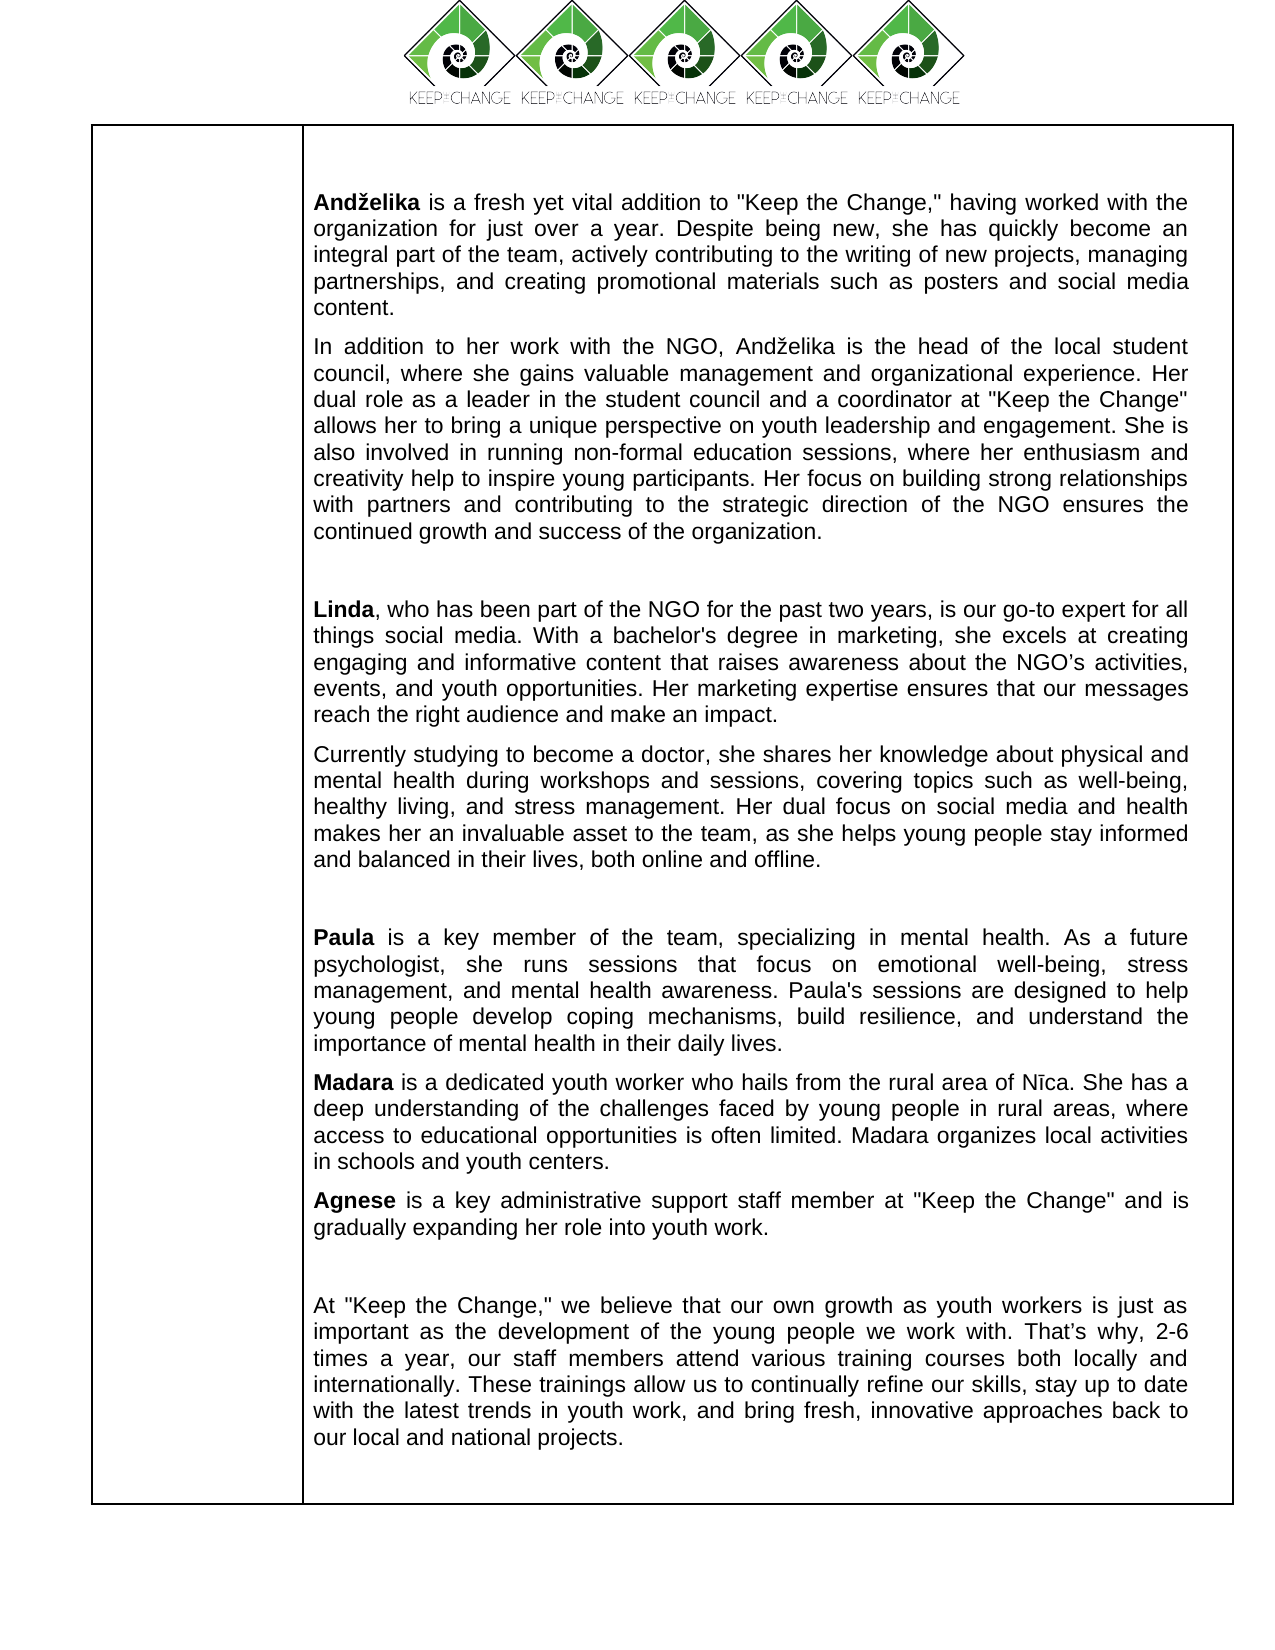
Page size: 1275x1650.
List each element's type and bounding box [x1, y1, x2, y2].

table_header [93, 126, 302, 1503]
picture [403, 0, 965, 121]
table_header [304, 126, 1232, 1503]
